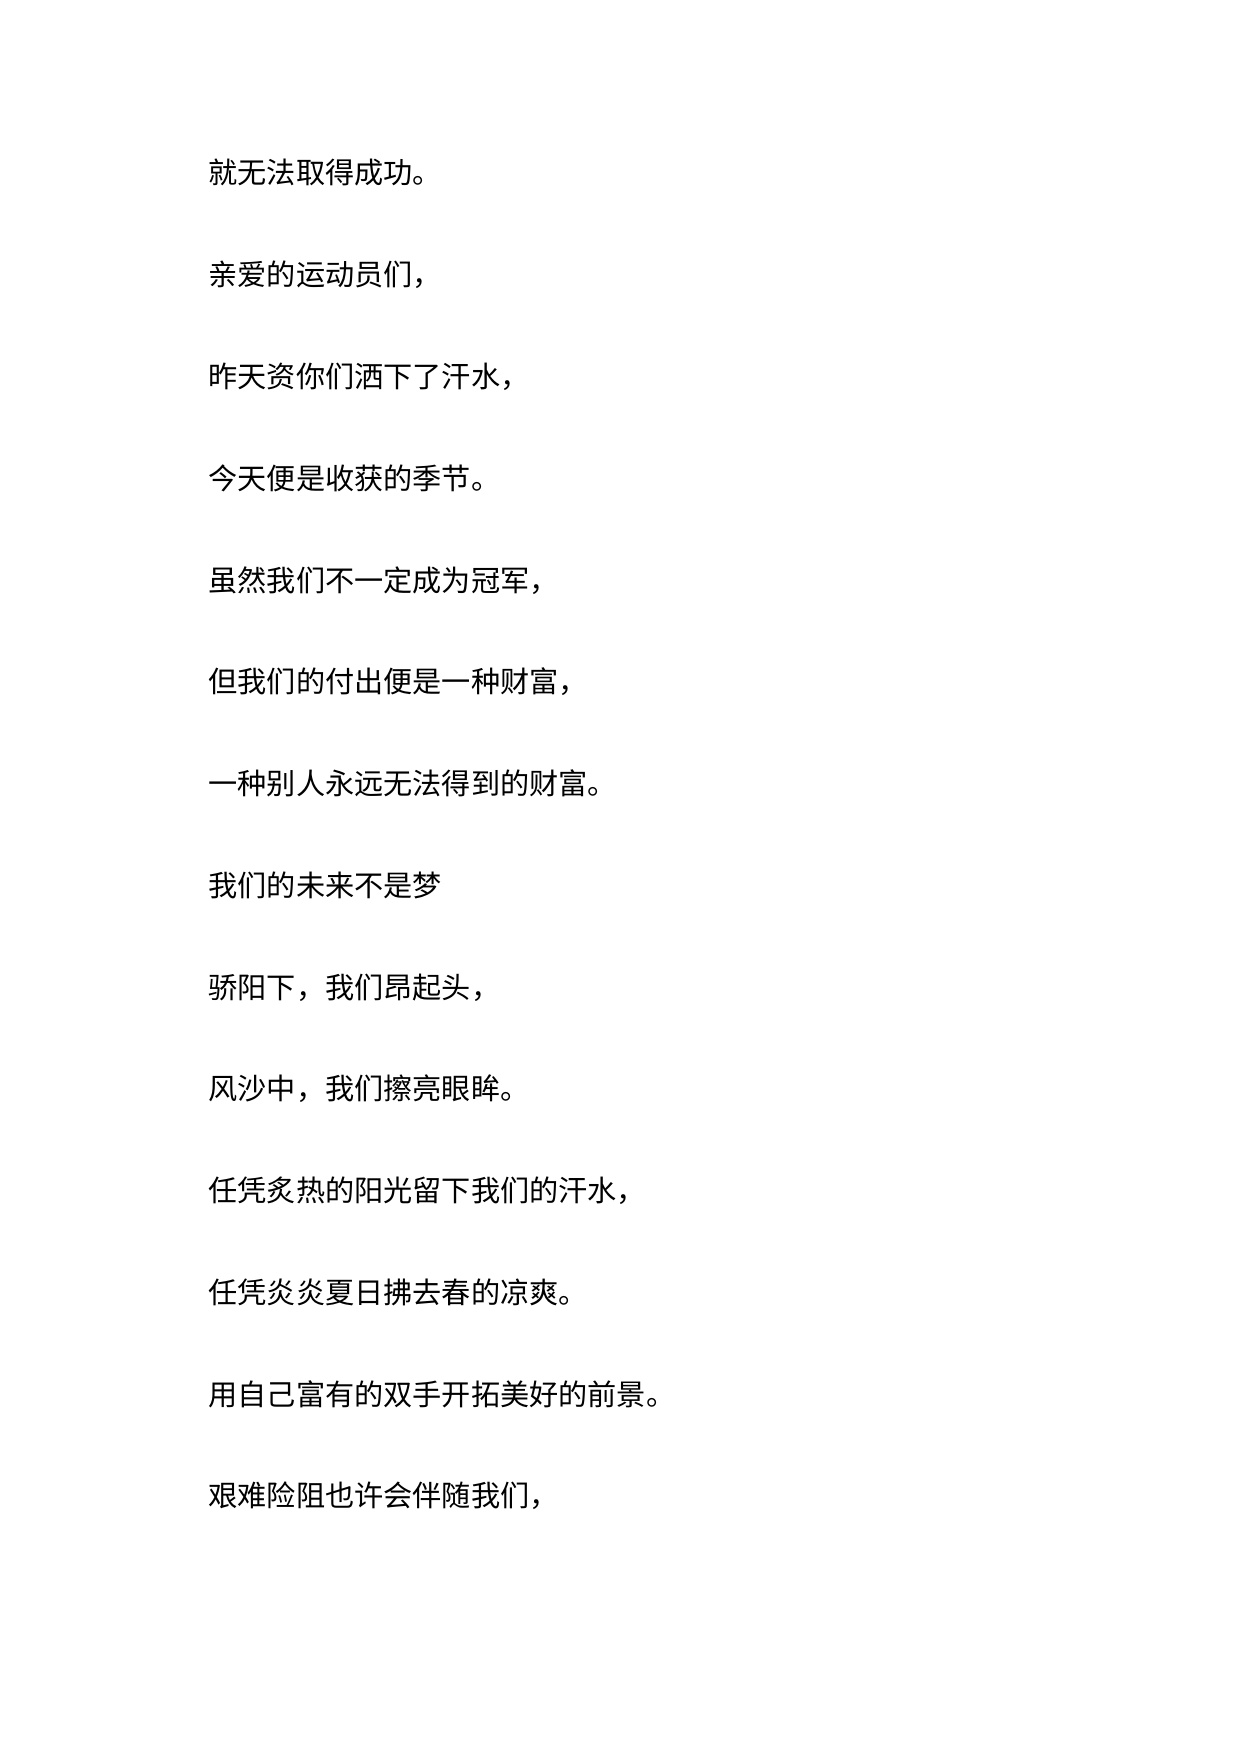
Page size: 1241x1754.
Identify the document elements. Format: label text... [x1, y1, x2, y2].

text 虽然我们不一定成为冠军， [150, 557, 1090, 599]
text 亲爱的运动员们， [150, 252, 1090, 294]
text 用自己富有的双手开拓美好的前景。 [150, 1371, 1090, 1413]
text 艰难险阻也许会伴随我们， [150, 1473, 1090, 1515]
text 任凭炎炎夏日拂去春的凉爽。 [150, 1269, 1090, 1312]
text 任凭炙热的阳光留下我们的汗水， [150, 1168, 1090, 1210]
text 我们的未来不是梦 [150, 862, 1090, 905]
text 就无法取得成功。 [150, 150, 1090, 192]
text 一种别人永远无法得到的财富。 [150, 761, 1090, 803]
text 昨天资你们洒下了汗水， [150, 353, 1090, 396]
text 今天便是收获的季节。 [150, 455, 1090, 498]
text 风沙中，我们擦亮眼眸。 [150, 1066, 1090, 1108]
text 但我们的付出便是一种财富， [150, 659, 1090, 701]
text 骄阳下，我们昂起头， [150, 964, 1090, 1006]
